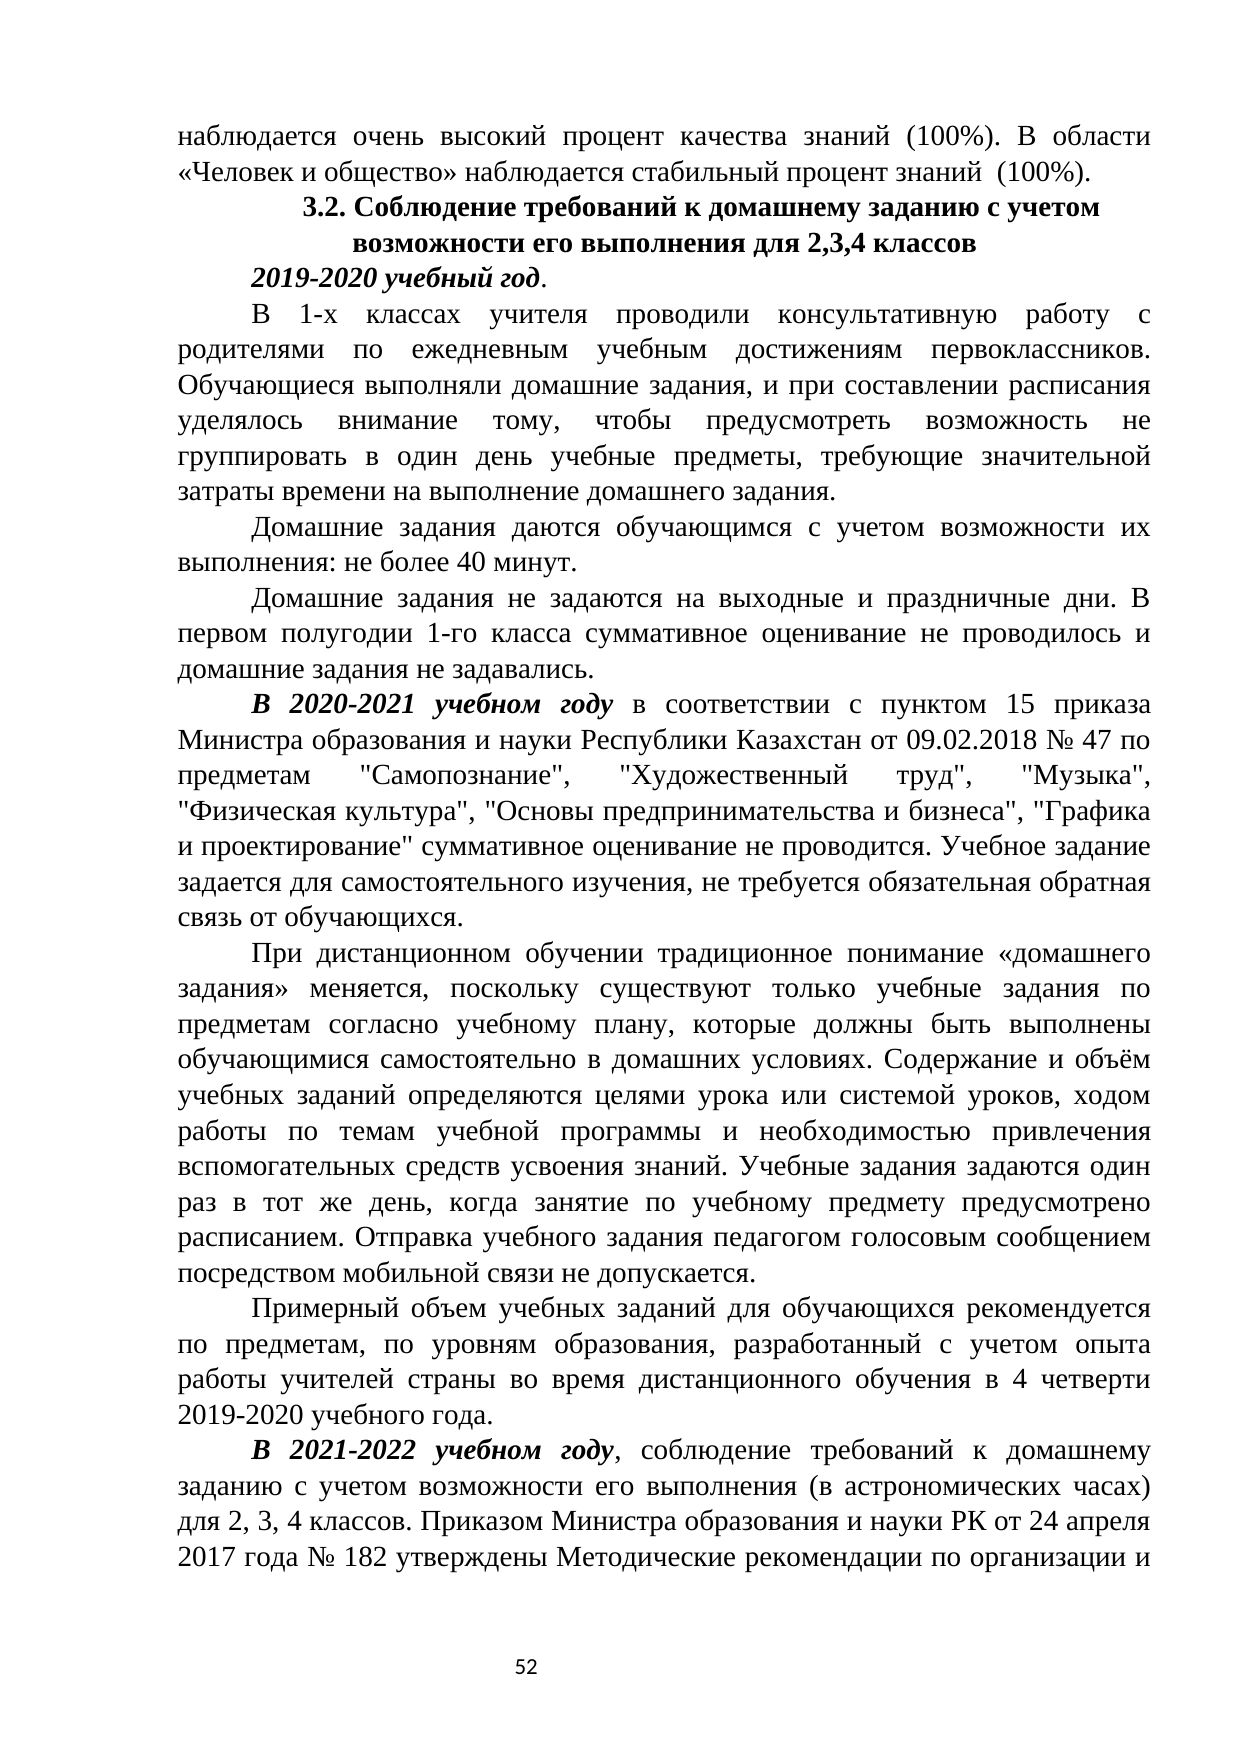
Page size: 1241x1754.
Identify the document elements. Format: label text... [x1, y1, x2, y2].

text Примерный объем учебных заданий для обучающихся рекомендуется по предметам, по уровням образования, разработанный с учетом опыта работы учителей страны во время дистанционного обучения в 4 четверти 2019-2020 учебного года. [177, 1290, 1152, 1430]
text Домашние задания не задаются на выходные и праздничные дни. В первом полугодии 1-го класса суммативное оценивание не проводилось и домашние задания не задавались. [177, 580, 1152, 684]
text В 1-х классах учителя проводили консультативную работу с родителями по ежедневным учебным достижениям первоклассников. Обучающиеся выполняли домашние задания, и при составлении расписания уделялось внимание тому, чтобы предусмотреть возможность не группировать в один день учебные предметы, требующие значительной затраты времени на выполнение домашнего задания. [177, 296, 1152, 507]
text 3.2. Соблюдение требований к домашнему заданию с учетом возможности его выполнения для 2,3,4 классов [177, 189, 1152, 258]
text Домашние задания даются обучающимся с учетом возможности их выполнения: не более 40 минут. [177, 509, 1152, 578]
text При дистанционном обучении традиционное понимание «домашнего задания» меняется, поскольку существуют только учебные задания по предметам согласно учебному плану, которые должны быть выполнены обучающимися самостоятельно в домашних условиях. Содержание и объём учебных заданий определяются целями урока или системой уроков, ходом работы по темам учебной программы и необходимостью привлечения вспомогательных средств усвоения знаний. Учебные задания задаются один раз в тот же день, когда занятие по учебному предмету предусмотрено расписанием. Отправка учебного задания педагогом голосовым сообщением посредством мобильной связи не допускается. [177, 935, 1152, 1288]
text В 2020-2021 учебном году в соответствии с пунктом 15 приказа Министра образования и науки Республики Казахстан от 09.02.2018 № 47 по предметам "Самопознание", "Художественный труд", "Музыка", "Физическая культура", "Основы предпринимательства и бизнеса", "Графика и проектирование" суммативное оценивание не проводится. Учебное задание задается для самостоятельного изучения, не требуется обязательная обратная связь от обучающихся. [177, 686, 1152, 933]
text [177, 118, 1152, 187]
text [177, 1432, 1152, 1572]
text 2019-2020 учебный год. [177, 260, 1152, 294]
